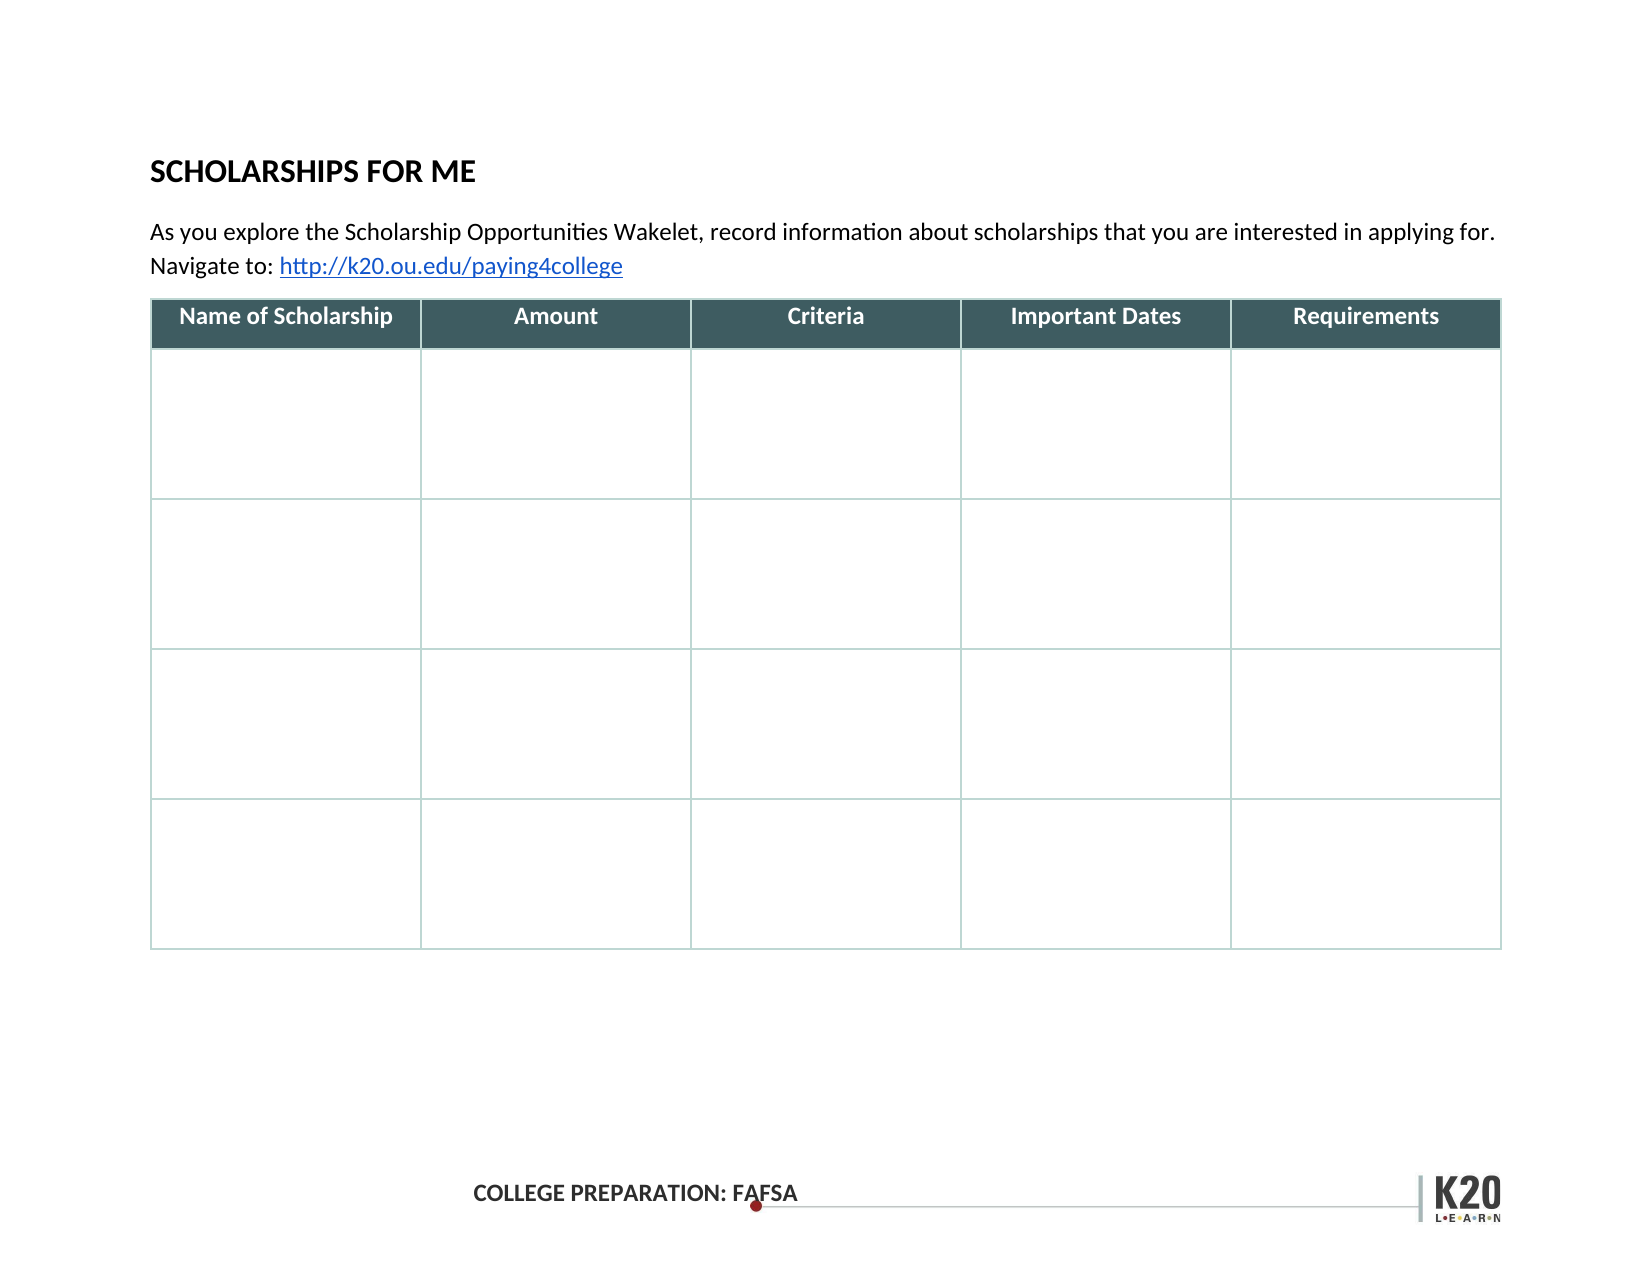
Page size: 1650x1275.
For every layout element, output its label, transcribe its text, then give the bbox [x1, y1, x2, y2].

table_cell [152, 350, 420, 498]
table_cell [422, 350, 690, 498]
table_cell [692, 800, 960, 948]
table_cell [962, 350, 1230, 498]
table_cell [692, 500, 960, 648]
title SCHOLARSHIPS FOR ME [150, 150, 1500, 191]
table_cell [422, 800, 690, 948]
table_cell [422, 650, 690, 798]
table_cell [1232, 800, 1500, 948]
table_cell [1232, 500, 1500, 648]
table_header Amount [422, 300, 690, 348]
table_cell [152, 800, 420, 948]
table_cell [692, 650, 960, 798]
table_cell [152, 650, 420, 798]
table_cell [962, 800, 1230, 948]
text As you explore the Scholarship Opportunities Wakelet, record information about scholarships that you are interested in applying for. Navigate to: http://k20.ou.edu/paying4college [150, 216, 1500, 281]
table_cell [152, 500, 420, 648]
table_cell [1232, 350, 1500, 498]
table_cell [962, 650, 1230, 798]
picture [750, 1172, 1500, 1225]
table_cell [1232, 650, 1500, 798]
table_cell [692, 350, 960, 498]
table_header Criteria [692, 300, 960, 348]
table_cell [422, 500, 690, 648]
table_header Requirements [1232, 300, 1500, 348]
table_cell [962, 500, 1230, 648]
table_header Important Dates [962, 300, 1230, 348]
table_header Name of Scholarship [152, 300, 420, 348]
